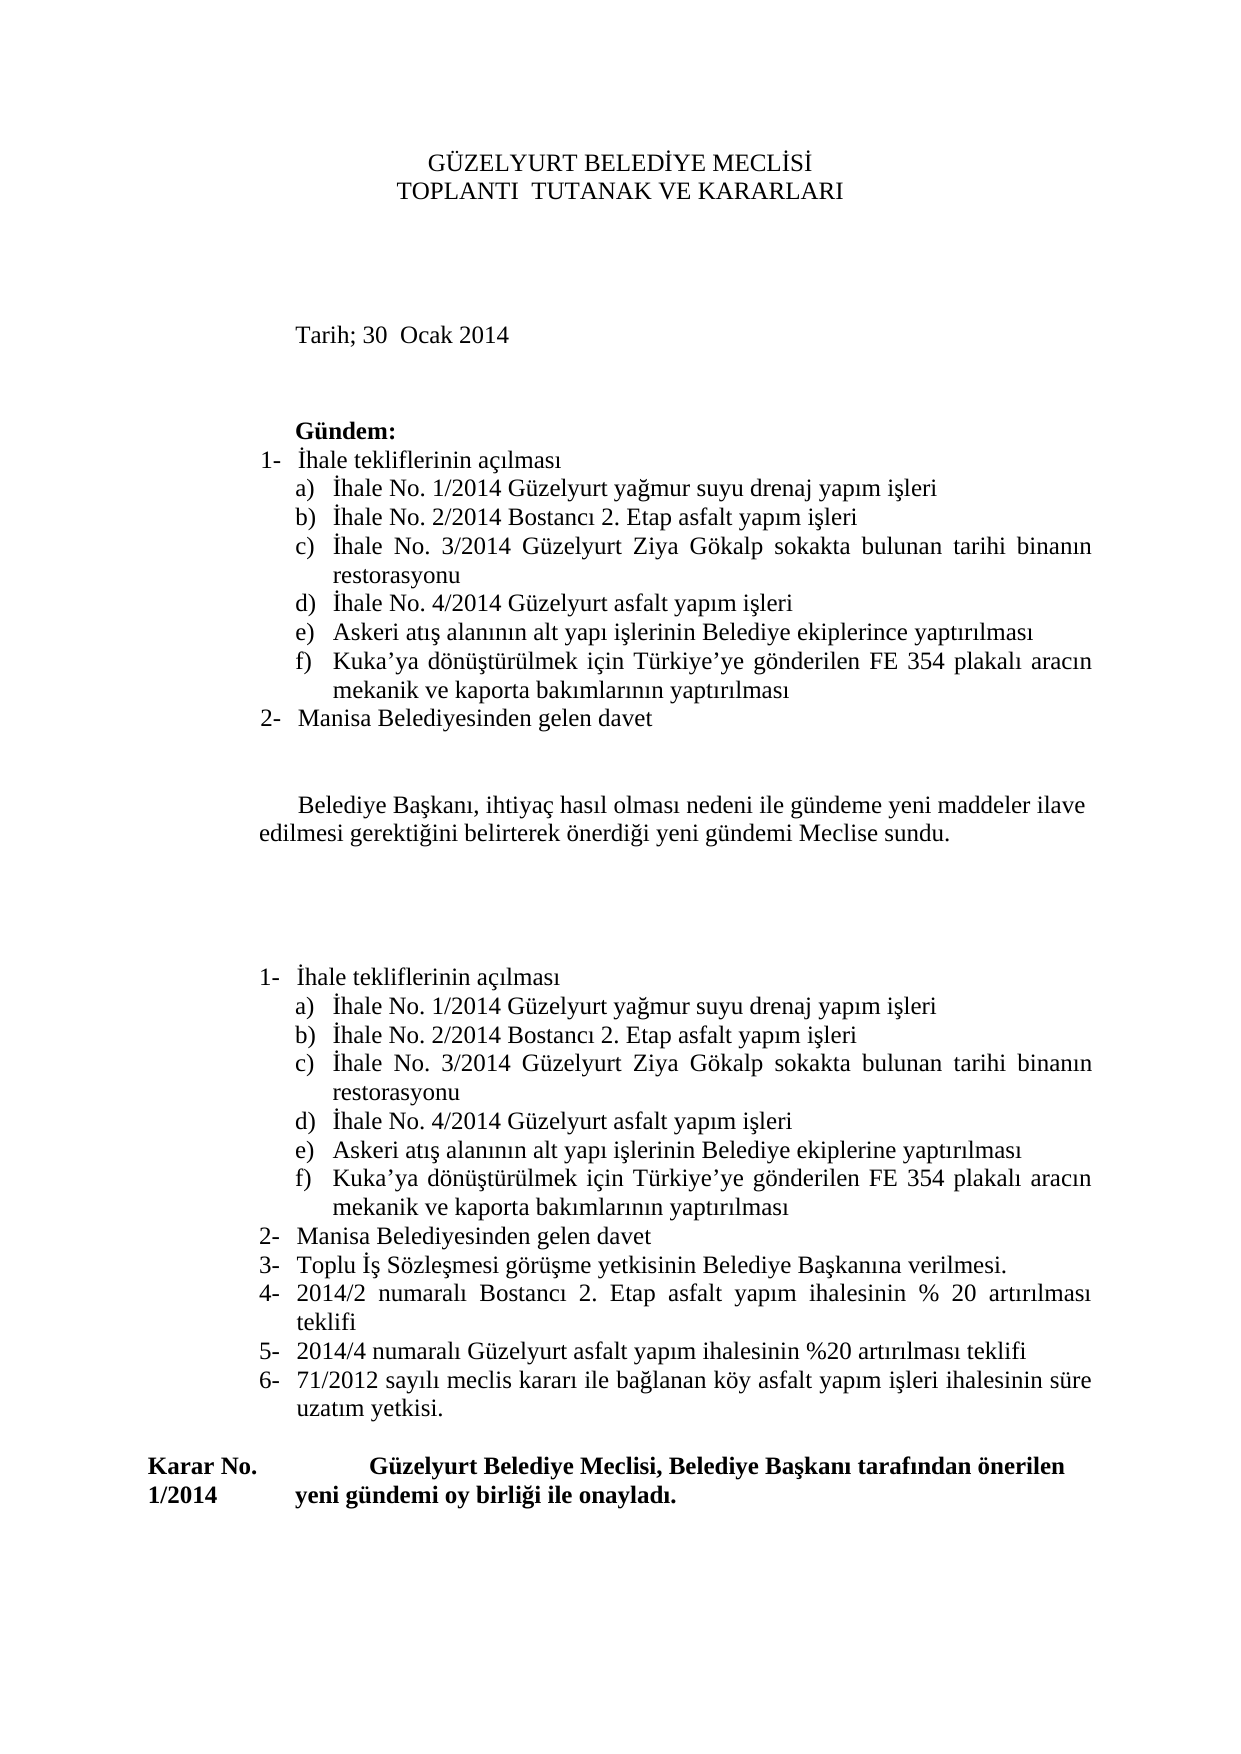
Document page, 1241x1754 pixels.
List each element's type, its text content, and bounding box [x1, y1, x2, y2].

list 2014/2 numaralı Bostancı 2. Etap asfalt yapım ihalesinin % 20 artırılması teklifi [259, 1278, 1093, 1336]
text Belediye Başkanı, ihtiyaç hasıl olması nedeni ile gündeme yeni maddeler ilave [298, 790, 1093, 818]
list İhale No. 1/2014 Güzelyurt yağmur suyu drenaj yapım işleri [295, 991, 1093, 1020]
list Manisa Belediyesinden gelen davet [260, 703, 1093, 732]
list 71/2012 sayılı meclis kararı ile bağlanan köy asfalt yapım işleri ihalesinin süre uzatım yetkisi. [259, 1365, 1093, 1422]
text Tarih; 30 Ocak 2014 [221, 320, 1093, 349]
list Askeri atış alanının alt yapı işlerinin Belediye ekiplerince yaptırılması [295, 617, 1093, 646]
list İhale No. 1/2014 Güzelyurt yağmur suyu drenaj yapım işleri [295, 473, 1093, 502]
list İhale No. 3/2014 Güzelyurt Ziya Gökalp sokakta bulunan tarihi binanın restorasyonu [295, 531, 1093, 588]
text TOPLANTI TUTANAK VE KARARLARI [148, 176, 1093, 205]
text Karar No. Güzelyurt Belediye Meclisi, Belediye Başkanı tarafından önerilen [148, 1451, 1093, 1480]
list Manisa Belediyesinden gelen davet [259, 1221, 1093, 1250]
list İhale No. 4/2014 Güzelyurt asfalt yapım işleri [295, 1106, 1093, 1135]
text Gündem: [295, 416, 1093, 445]
list Askeri atış alanının alt yapı işlerinin Belediye ekiplerine yaptırılması [295, 1135, 1093, 1163]
list Toplu İş Sözleşmesi görüşme yetkisinin Belediye Başkanına verilmesi. [259, 1250, 1093, 1278]
text GÜZELYURT BELEDİYE MECLİSİ [148, 148, 1093, 176]
text edilmesi gerektiğini belirterek önerdiği yeni gündemi Meclise sundu. [259, 818, 1093, 847]
list İhale tekliflerinin açılması [260, 445, 1093, 473]
list Kuka’ya dönüştürülmek için Türkiye’ye gönderilen FE 354 plakalı aracın mekanik ve kaporta bakımlarının yaptırılması [295, 1163, 1093, 1221]
list İhale No. 2/2014 Bostancı 2. Etap asfalt yapım işleri [295, 1020, 1093, 1048]
list İhale No. 4/2014 Güzelyurt asfalt yapım işleri [295, 588, 1093, 617]
list İhale No. 3/2014 Güzelyurt Ziya Gökalp sokakta bulunan tarihi binanın restorasyonu [295, 1048, 1093, 1106]
text 1/2014 yeni gündemi oy birliği ile onayladı. [148, 1480, 1093, 1508]
list İhale No. 2/2014 Bostancı 2. Etap asfalt yapım işleri [295, 502, 1093, 531]
list Kuka’ya dönüştürülmek için Türkiye’ye gönderilen FE 354 plakalı aracın mekanik ve kaporta bakımlarının yaptırılması [295, 646, 1093, 703]
list 2014/4 numaralı Güzelyurt asfalt yapım ihalesinin %20 artırılması teklifi [259, 1336, 1093, 1365]
list İhale tekliflerinin açılması [259, 962, 1093, 991]
